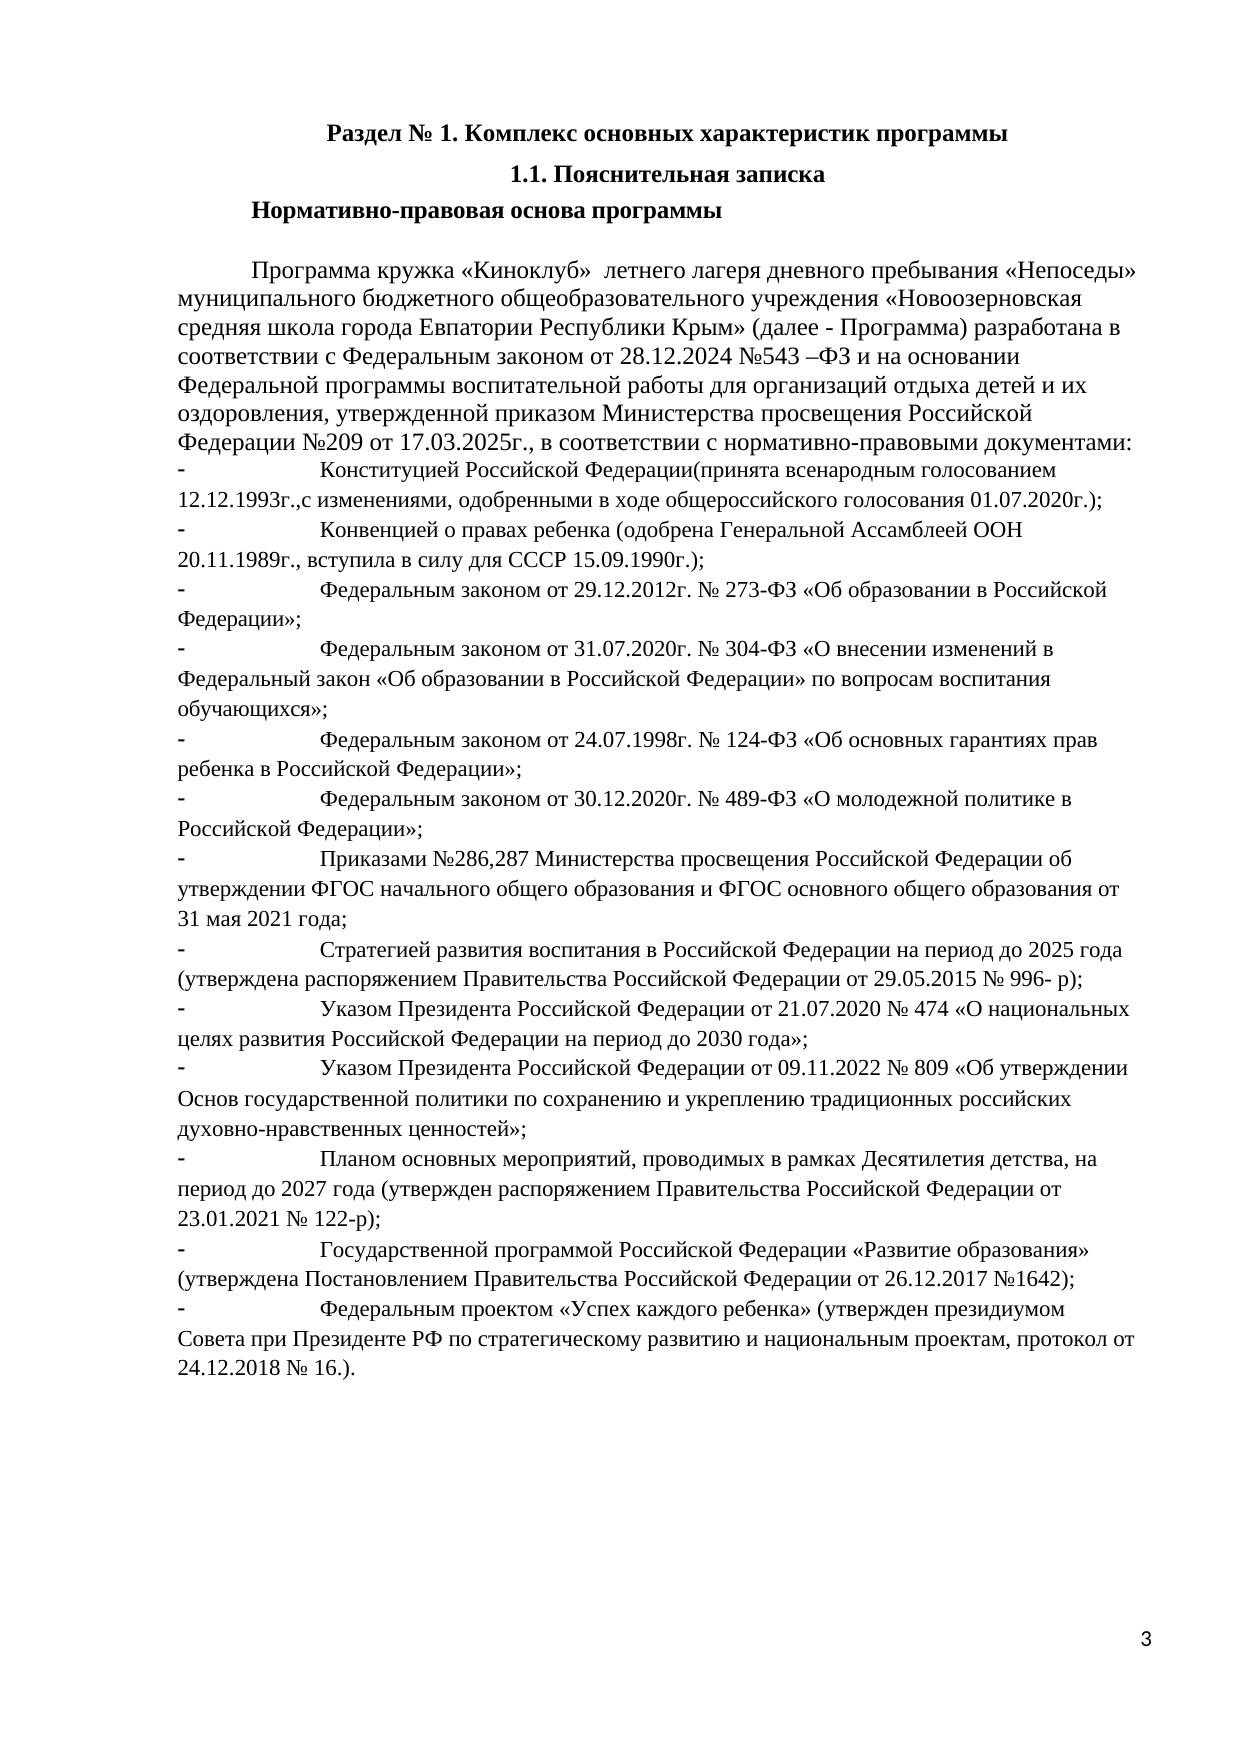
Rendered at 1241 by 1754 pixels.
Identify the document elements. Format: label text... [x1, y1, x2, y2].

list Конституцией Российской Федерации(принята всенародным голосованием 12.12.1993г.,с изменениями, одобренными в ходе общероссийского голосования 01.07.2020г.); [177, 456, 1137, 512]
list Указом Президента Российской Федерации от 21.07.2020 № 474 «О национальных целях развития Российской Федерации на период до 2030 года»; [177, 995, 1137, 1051]
list Федеральным законом от 24.07.1998г. № 124-ФЗ «Об основных гарантиях прав ребенка в Российской Федерации»; [177, 726, 1137, 782]
text 1.1. Пояснительная записка [192, 159, 1143, 188]
list Стратегией развития воспитания в Российской Федерации на период до 2025 года (утверждена распоряжением Правительства Российской Федерации от 29.05.2015 № 996- р); [177, 936, 1136, 992]
list Федеральным законом от 30.12.2020г. № 489-ФЗ «О молодежной политике в Российской Федерации»; [177, 785, 1137, 841]
text Программа кружка «Киноклуб» летнего лагеря дневного пребывания «Непоседы» муниципального бюджетного общеобразовательного учреждения «Новоозерновская средняя школа города Евпатории Республики Крым» (далее - Программа) разработана в соответствии с Федеральным законом от 28.12.2024 №543 –ФЗ и на основании Федеральной программы воспитательной работы для организаций отдыха детей и их оздоровления, утвержденной приказом Министерства просвещения Российской Федерации №209 от 17.03.2025г., в соответствии с нормативно-правовыми документами: [177, 255, 1149, 456]
list Планом основных мероприятий, проводимых в рамках Десятилетия детства, на период до 2027 года (утвержден распоряжением Правительства Российской Федерации от 23.01.2021 № 122-р); [177, 1145, 1137, 1232]
text Нормативно-правовая основа программы [177, 195, 1152, 224]
list Федеральным законом от 31.07.2020г. № 304-ФЗ «О внесении изменений в Федеральный закон «Об образовании в Российской Федерации» по вопросам воспитания обучающихся»; [177, 635, 1137, 722]
list Государственной программой Российской Федерации «Развитие образования» (утверждена Постановлением Правительства Российской Федерации от 26.12.2017 №1642); [177, 1236, 1137, 1292]
list Федеральным законом от 29.12.2012г. № 273-ФЗ «Об образовании в Российской Федерации»; [177, 576, 1137, 632]
list Приказами №286,287 Министерства просвещения Российской Федерации об утверждении ФГОС начального общего образования и ФГОС основного общего образования от 31 мая 2021 года; [177, 845, 1136, 932]
list Указом Президента Российской Федерации от 09.11.2022 № 809 «Об утверждении Основ государственной политики по сохранению и укреплению традиционных российских духовно-нравственных ценностей»; [177, 1054, 1137, 1141]
list Федеральным проектом «Успех каждого ребенка» (утвержден президиумом Совета при Президенте РФ по стратегическому развитию и национальным проектам, протокол от 24.12.2018 № 16.). [177, 1295, 1136, 1381]
text Раздел № 1. Комплекс основных характеристик программы [192, 118, 1143, 147]
list Конвенцией о правах ребенка (одобрена Генеральной Ассамблеей ООН 20.11.1989г., вступила в силу для СССР 15.09.1990г.); [177, 516, 1136, 572]
